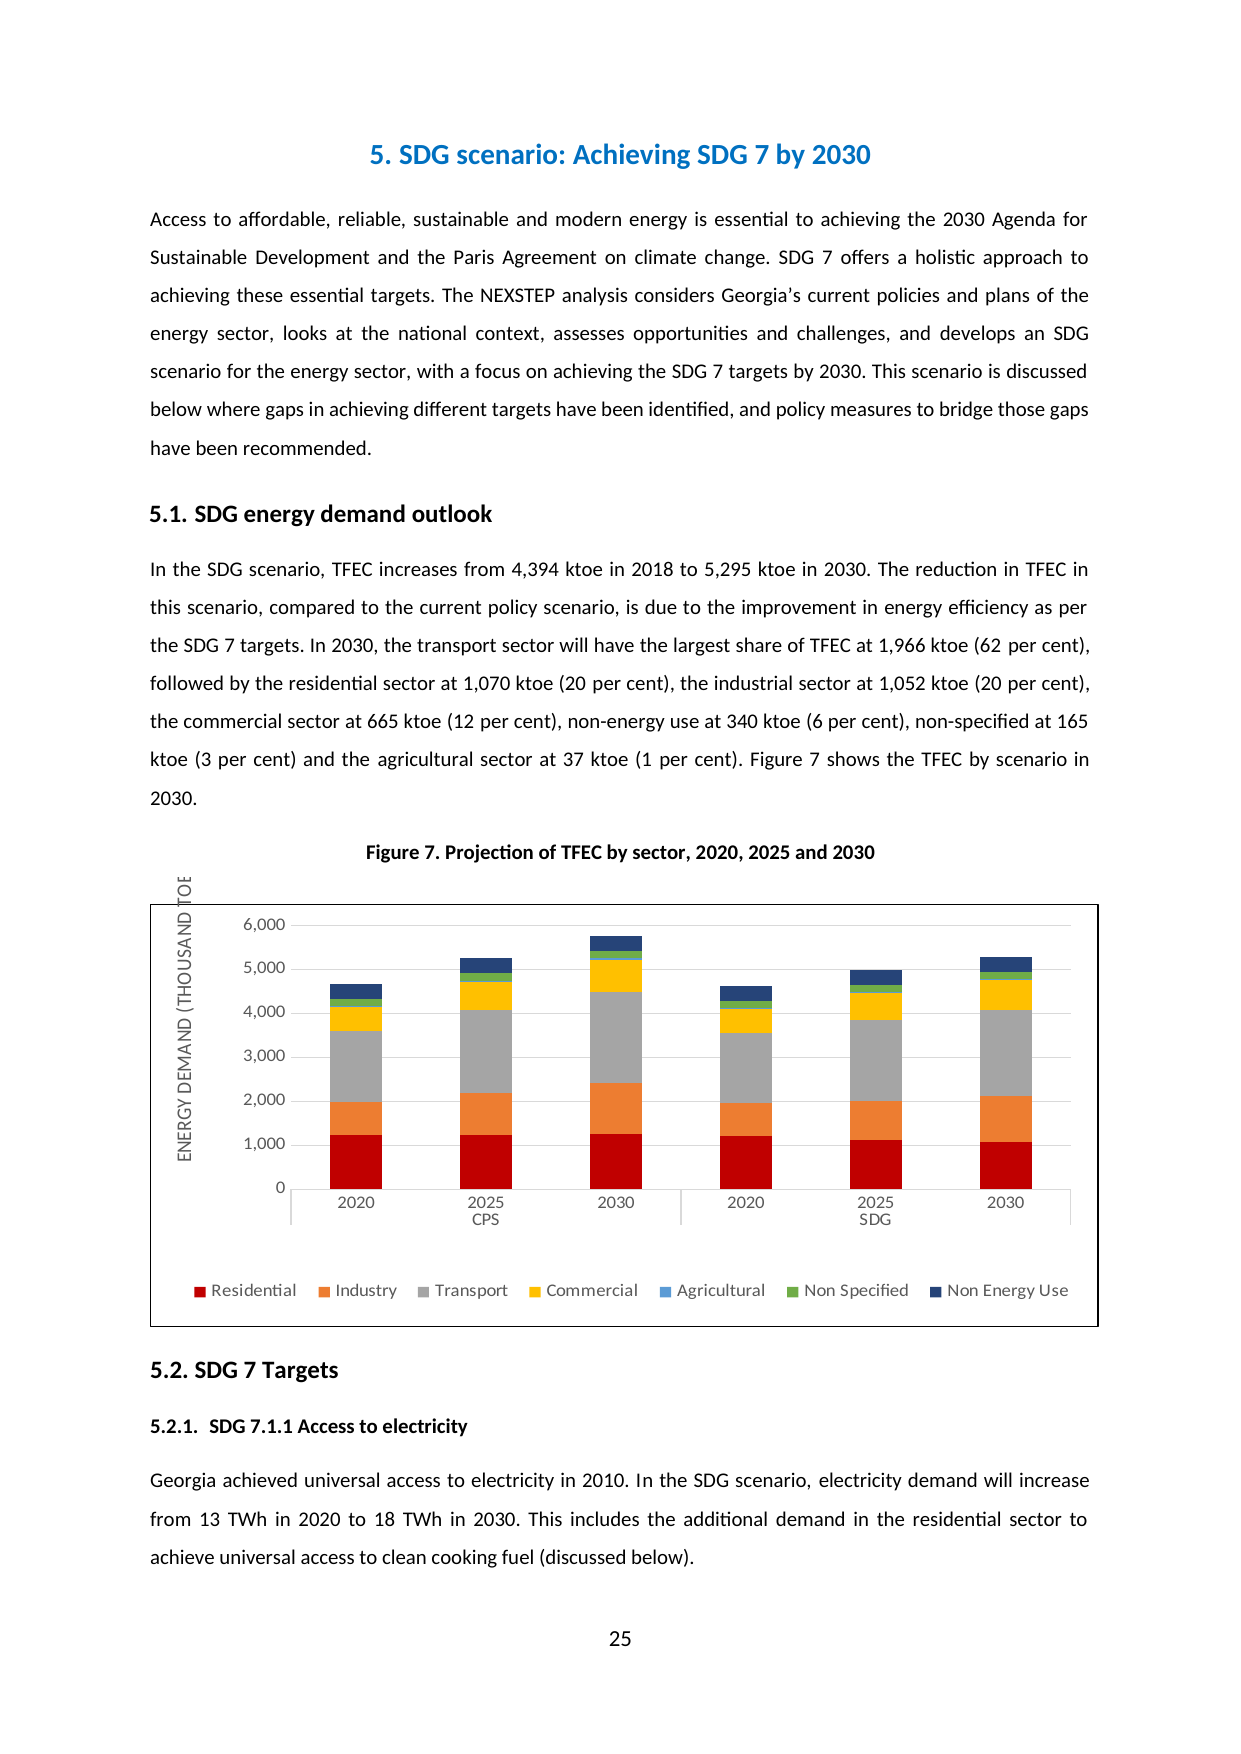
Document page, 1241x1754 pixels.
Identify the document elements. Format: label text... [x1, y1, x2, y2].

text Access to affordable, reliable, sustainable and modern energy is essential to achieving the 2030 Agenda for Sustainable Development and the Paris Agreement on climate change. SDG 7 offers a holistic approach to achieving these essential targets. The NEXSTEP analysis considers Georgia’s current policies and plans of the energy sector, looks at the national context, assesses opportunities and challenges, and develops an SDG scenario for the energy sector, with a focus on achieving the SDG 7 targets by 2030. This scenario is discussed below where gaps in achieving different targets have been identified, and policy measures to bridge those gaps have been recommended. [150, 206, 1090, 460]
text Georgia achieved universal access to electricity in 2010. In the SDG scenario, electricity demand will increase from 13 TWh in 2020 to 18 TWh in 2030. This includes the additional demand in the residential sector to achieve universal access to clean cooking fuel (discussed below). [150, 1468, 1090, 1569]
text In the SDG scenario, TFEC increases from 4,394 ktoe in 2018 to 5,295 ktoe in 2030. The reduction in TFEC in this scenario, compared to the current policy scenario, is due to the improvement in energy efficiency as per the SDG 7 targets. In 2030, the transport sector will have the largest share of TFEC at 1,966 ktoe (62 per cent), followed by the residential sector at 1,070 ktoe (20 per cent), the industrial sector at 1,052 ktoe (20 per cent), the commercial sector at 665 ktoe (12 per cent), non-energy use at 340 ktoe (6 per cent), non-specified at 165 ktoe (3 per cent) and the agricultural sector at 37 ktoe (1 per cent). Figure 7 shows the TFEC by scenario in 2030. [150, 556, 1090, 810]
subtitle SDG energy demand outlook [149, 498, 1090, 528]
text Figure 7. Projection of TFEC by sector, 2020, 2025 and 2030 [150, 839, 1090, 865]
subtitle SDG scenario: Achieving SDG 7 by 2030 [150, 136, 1090, 171]
subtitle SDG 7 Targets [150, 1355, 1090, 1385]
subtitle SDG 7.1.1 Access to electricity [150, 1413, 1090, 1438]
